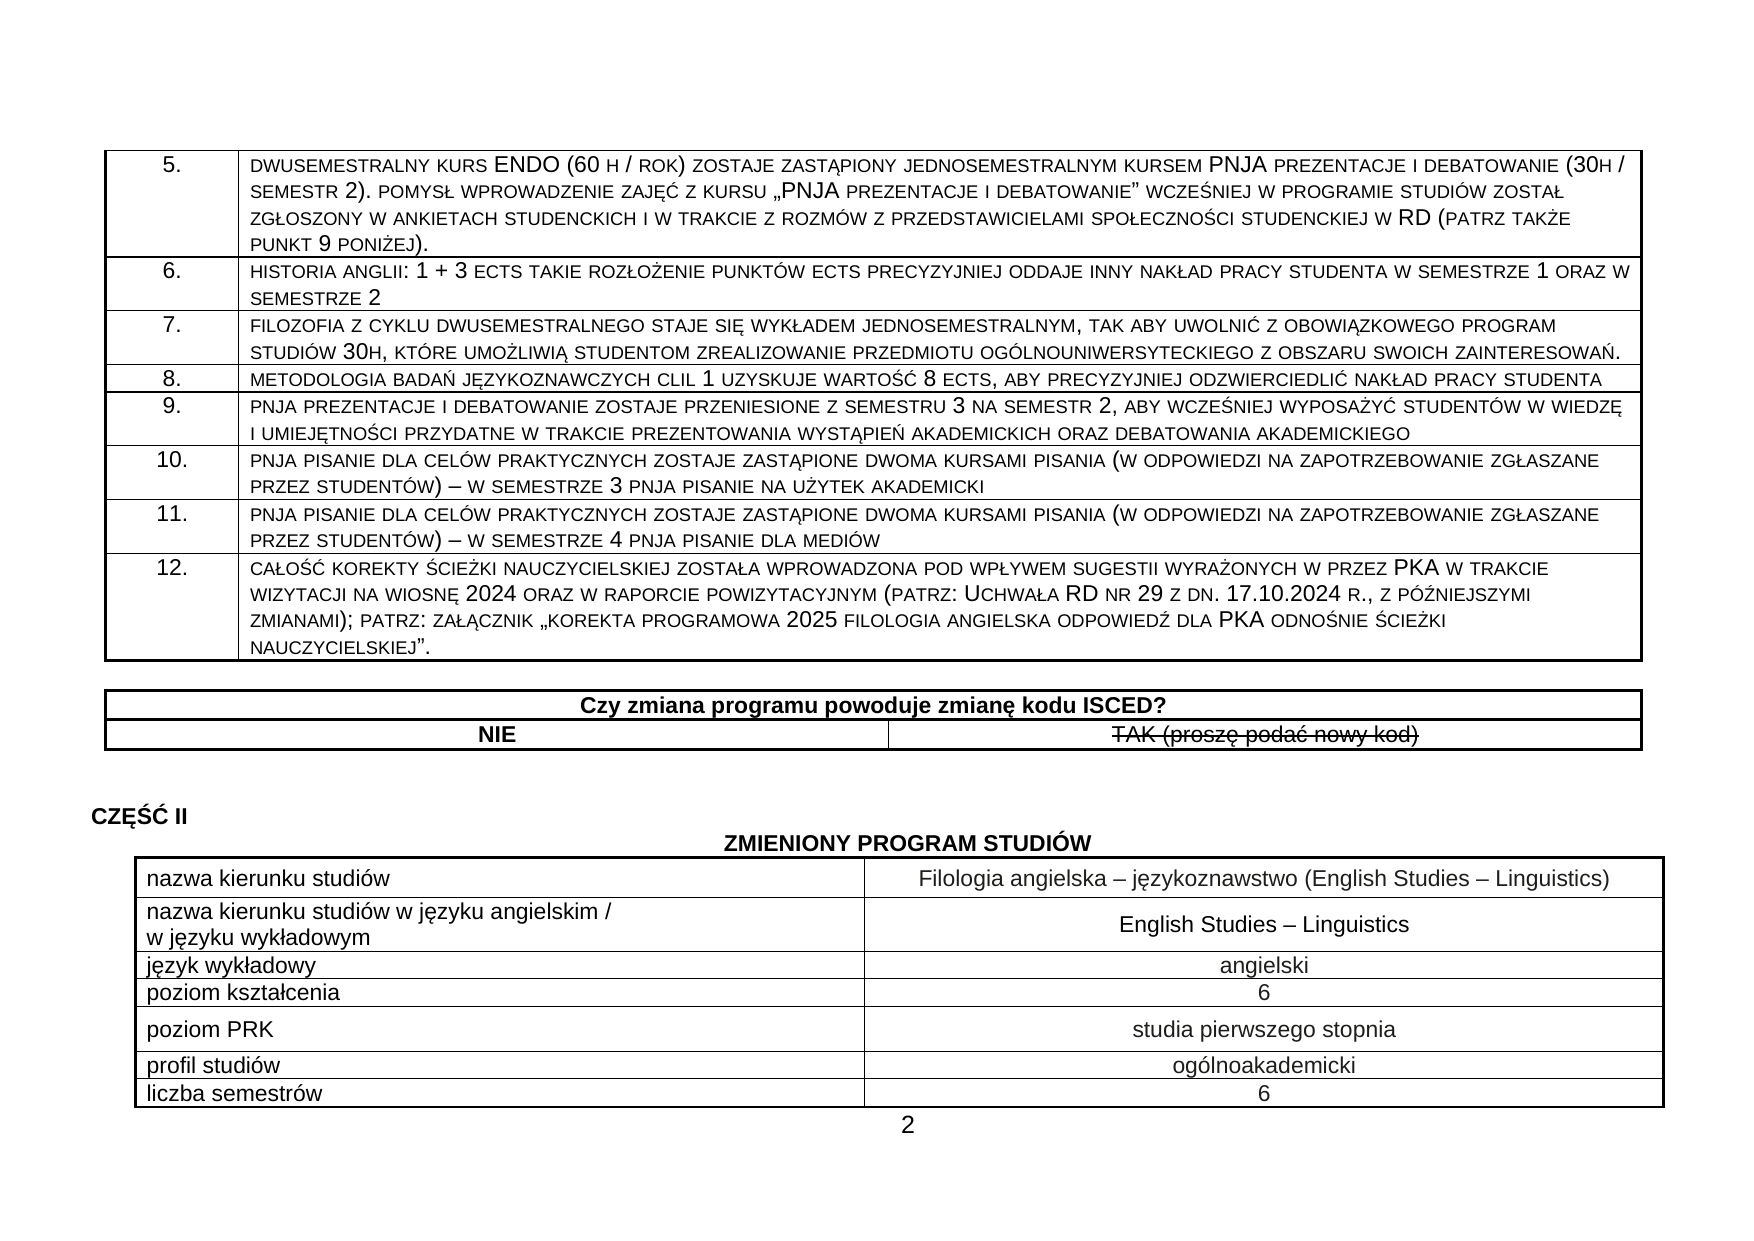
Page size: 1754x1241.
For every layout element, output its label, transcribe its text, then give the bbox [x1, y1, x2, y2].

table_cell English Studies – Linguistics [865, 898, 1662, 951]
text CZĘŚĆ II [91, 803, 1680, 830]
table_header Filologia angielska – językoznawstwo (English Studies – Linguistics) [865, 859, 1662, 897]
table_cell poziom PRK [137, 1007, 864, 1051]
table_cell 9. [107, 393, 238, 445]
table_cell pnja prezentacje i debatowanie zostaje przeniesione z semestru 3 na semestr 2, aby wcześniej wyposażyć studentów w wiedzę i umiejętności przydatne w trakcie prezentowania wystąpień akademickich oraz debatowania akademickiego [239, 393, 1640, 445]
table_cell 6 [865, 1079, 1662, 1106]
table_cell ogólnoakademicki [865, 1052, 1662, 1078]
table_cell profil studiów [137, 1052, 864, 1078]
table_cell 5. [107, 151, 238, 256]
table_cell angielski [865, 952, 1662, 978]
table_cell 6 [865, 979, 1662, 1006]
table_cell liczba semestrów [137, 1079, 864, 1106]
table_cell 12. [107, 554, 238, 659]
table_cell 10. [107, 446, 238, 499]
text ZMIENIONY PROGRAM STUDIÓW [135, 830, 1680, 856]
table_cell pnja pisanie dla celów praktycznych zostaje zastąpione dwoma kursami pisania (w odpowiedzi na zapotrzebowanie zgłaszane przez studentów) – w semestrze 3 pnja pisanie na użytek akademicki [239, 446, 1640, 499]
table_cell 8. [107, 365, 238, 391]
table_cell nazwa kierunku studiów w języku angielskim / w języku wykładowym [137, 898, 864, 951]
table_cell NIE [107, 721, 888, 747]
table_header nazwa kierunku studiów [137, 859, 864, 897]
table_cell poziom kształcenia [137, 979, 864, 1006]
table_cell historia anglii: 1 + 3 ects takie rozłożenie punktów ects precyzyjniej oddaje inny nakład pracy studenta w semestrze 1 oraz w semestrze 2 [239, 258, 1640, 310]
table_cell filozofia z cyklu dwusemestralnego staje się wykładem jednosemestralnym, tak aby uwolnić z obowiązkowego program studiów 30h, które umożliwią studentom zrealizowanie przedmiotu ogólnouniwersyteckiego z obszaru swoich zainteresowań. [239, 311, 1640, 364]
table_cell metodologia badań językoznawczych clil 1 uzyskuje wartość 8 ects, aby precyzyjniej odzwierciedlić nakład pracy studenta [239, 365, 1640, 391]
table_cell język wykładowy [137, 952, 864, 978]
table_cell 7. [107, 311, 238, 364]
table_cell 11. [107, 500, 238, 553]
table_header Czy zmiana programu powoduje zmianę kodu ISCED? [107, 692, 1640, 718]
table_cell 6. [107, 258, 238, 310]
table_cell studia pierwszego stopnia [865, 1007, 1662, 1051]
table_cell TAK (proszę podać nowy kod) [889, 721, 1640, 747]
table_cell całość korekty ścieżki nauczycielskiej została wprowadzona pod wpływem sugestii wyrażonych w przez PKA w trakcie wizytacji na wiosnę 2024 oraz w raporcie powizytacyjnym (patrz: Uchwała RD nr 29 z dn. 17.10.2024 r., z późniejszymi zmianami); patrz: załącznik „korekta programowa 2025 filologia angielska odpowiedź dla PKA odnośnie ścieżki nauczycielskiej”. [239, 554, 1640, 659]
table_cell pnja pisanie dla celów praktycznych zostaje zastąpione dwoma kursami pisania (w odpowiedzi na zapotrzebowanie zgłaszane przez studentów) – w semestrze 4 pnja pisanie dla mediów [239, 500, 1640, 553]
table_cell dwusemestralny kurs ENDO (60 h / rok) zostaje zastąpiony jednosemestralnym kursem PNJA prezentacje i debatowanie (30h / semestr 2). pomysł wprowadzenie zajęć z kursu „PNJA prezentacje i debatowanie” wcześniej w programie studiów został zgłoszony w ankietach studenckich i w trakcie z rozmów z przedstawicielami społeczności studenckiej w RD (patrz także punkt 9 poniżej). [239, 151, 1640, 256]
